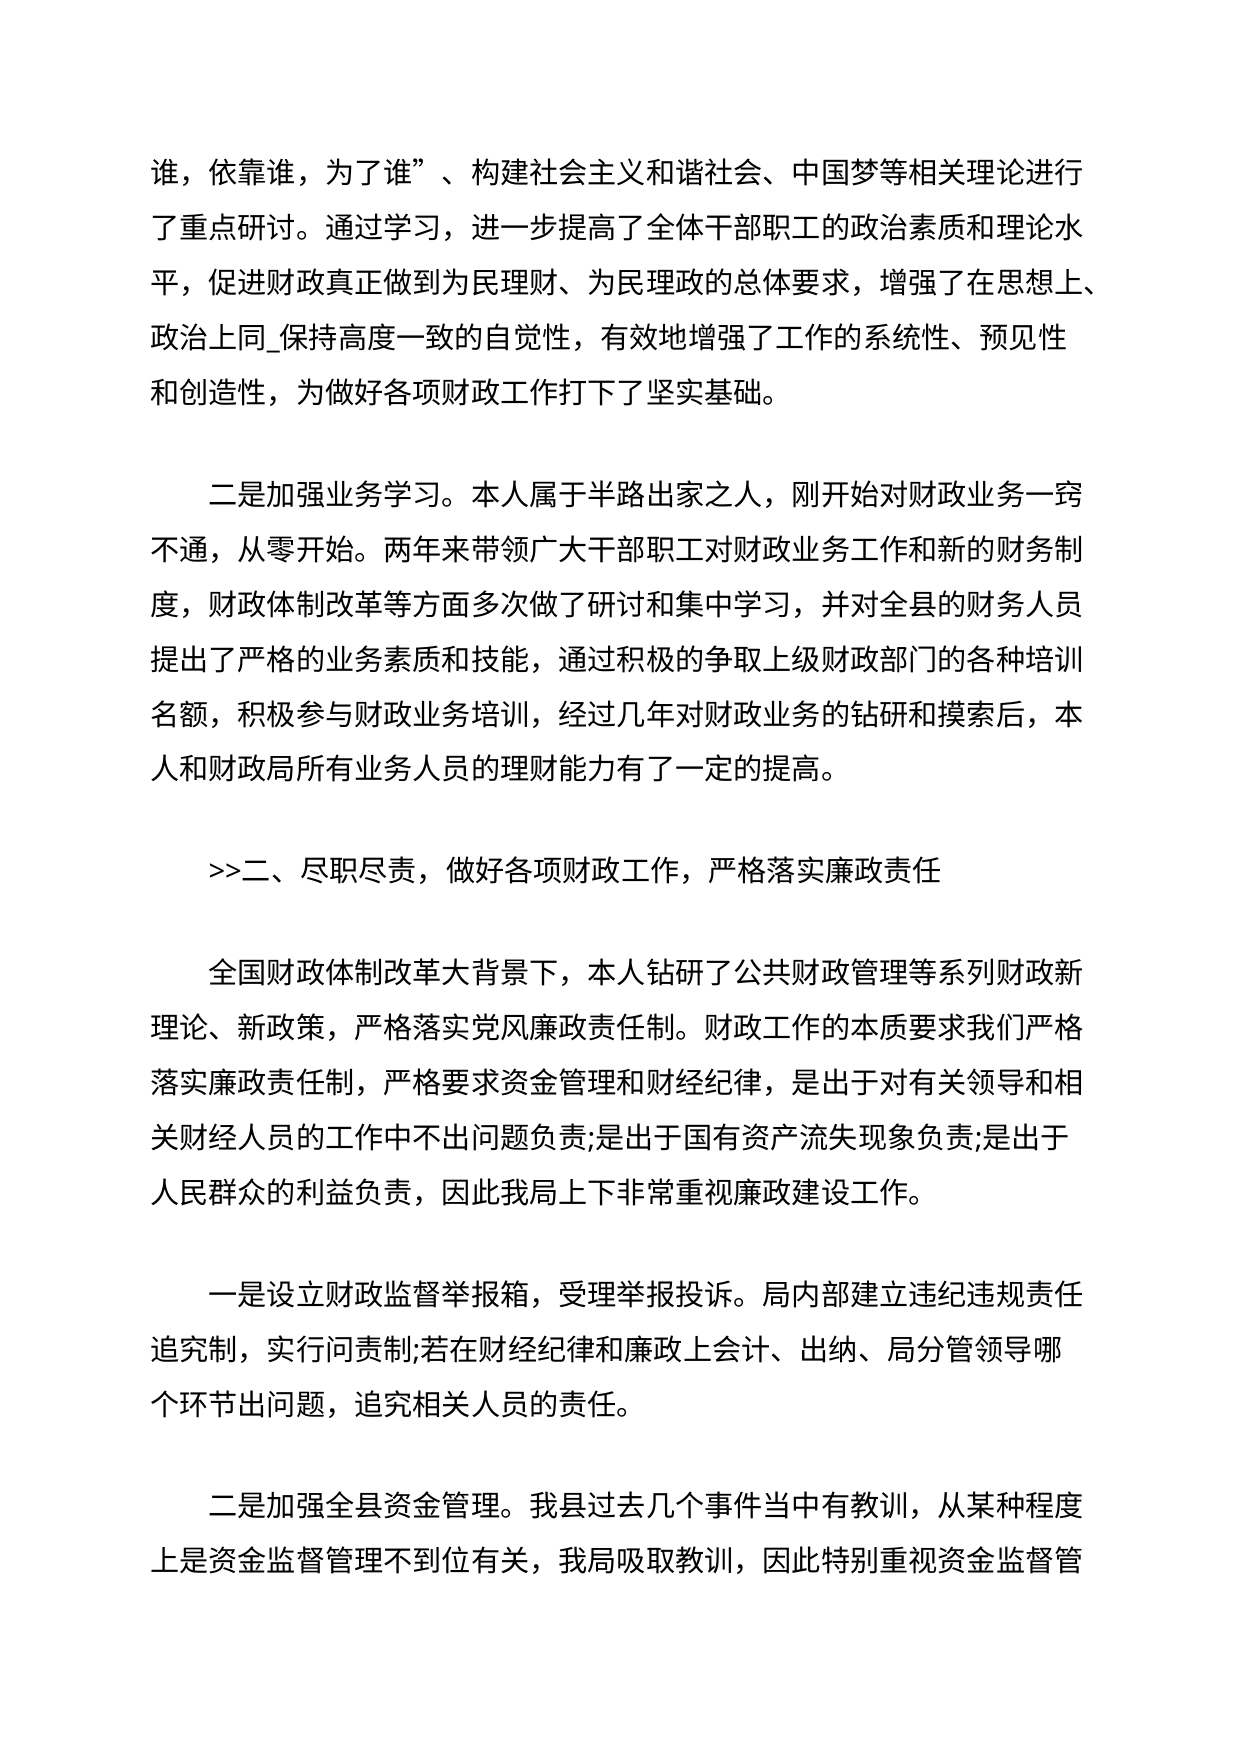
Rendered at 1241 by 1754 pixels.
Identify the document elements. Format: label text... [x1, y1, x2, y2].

text 二是加强业务学习。本人属于半路出家之人，刚开始对财政业务一窍不通，从零开始。两年来带领广大干部职工对财政业务工作和新的财务制度，财政体制改革等方面多次做了研讨和集中学习，并对全县的财务人员提出了严格的业务素质和技能，通过积极的争取上级财政部门的各种培训名额，积极参与财政业务培训，经过几年对财政业务的钻研和摸索后，本人和财政局所有业务人员的理财能力有了一定的提高。 [150, 471, 1090, 788]
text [150, 150, 1090, 412]
text 全国财政体制改革大背景下，本人钻研了公共财政管理等系列财政新理论、新政策，严格落实党风廉政责任制。财政工作的本质要求我们严格落实廉政责任制，严格要求资金管理和财经纪律，是出于对有关领导和相关财经人员的工作中不出问题负责;是出于国有资产流失现象负责;是出于人民群众的利益负责，因此我局上下非常重视廉政建设工作。 [150, 950, 1090, 1212]
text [150, 1483, 1090, 1580]
text >>二、尽职尽责，做好各项财政工作，严格落实廉政责任 [150, 848, 1090, 890]
text 一是设立财政监督举报箱，受理举报投诉。局内部建立违纪违规责任追究制，实行问责制;若在财经纪律和廉政上会计、出纳、局分管领导哪个环节出问题，追究相关人员的责任。 [150, 1271, 1090, 1423]
